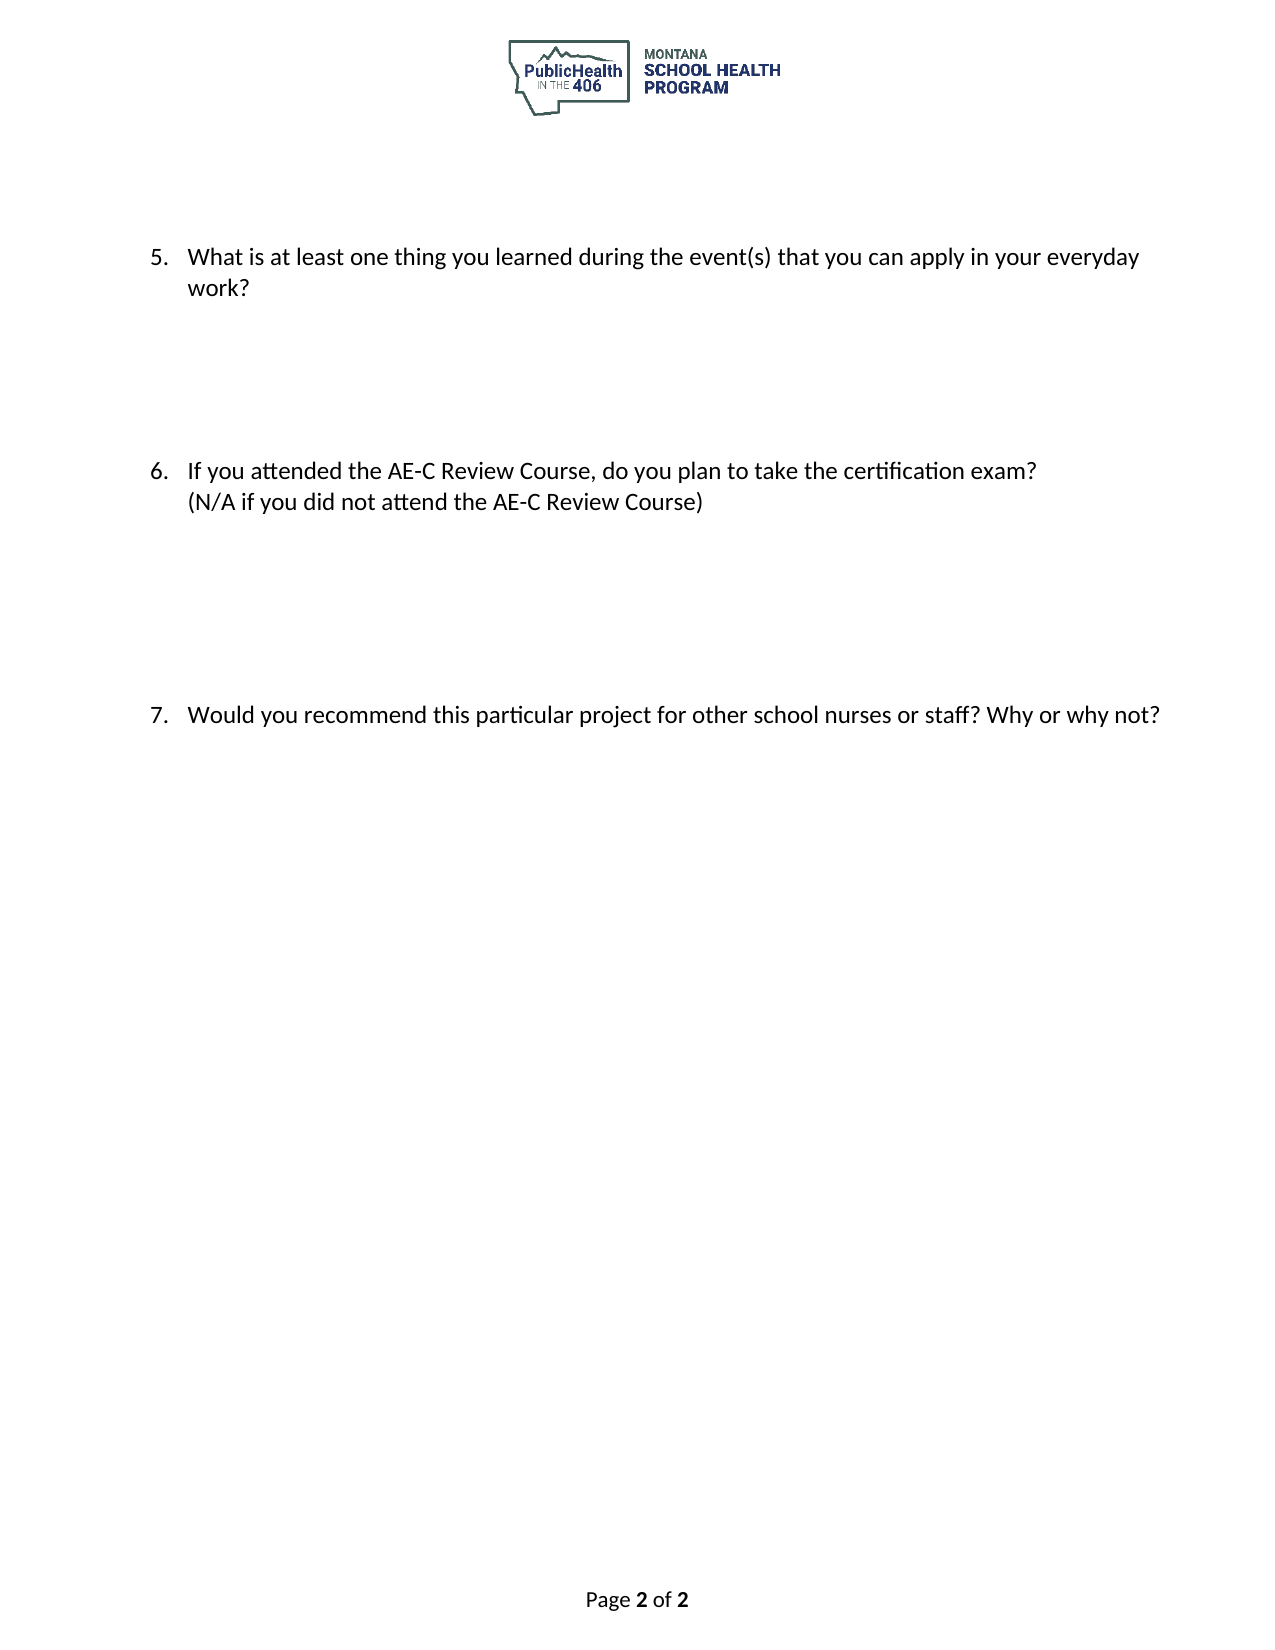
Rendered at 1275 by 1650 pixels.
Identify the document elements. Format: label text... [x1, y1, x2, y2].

list Would you recommend this particular project for other school nurses or staff? Why or why not? [150, 699, 1162, 730]
picture [508, 40, 780, 116]
list What is at least one thing you learned during the event(s) that you can apply in your everyday work? [150, 242, 1162, 303]
list If you attended the AE-C Review Course, do you plan to take the certification exam? (N/A if you did not attend the AE-C Review Course) [150, 455, 1162, 516]
